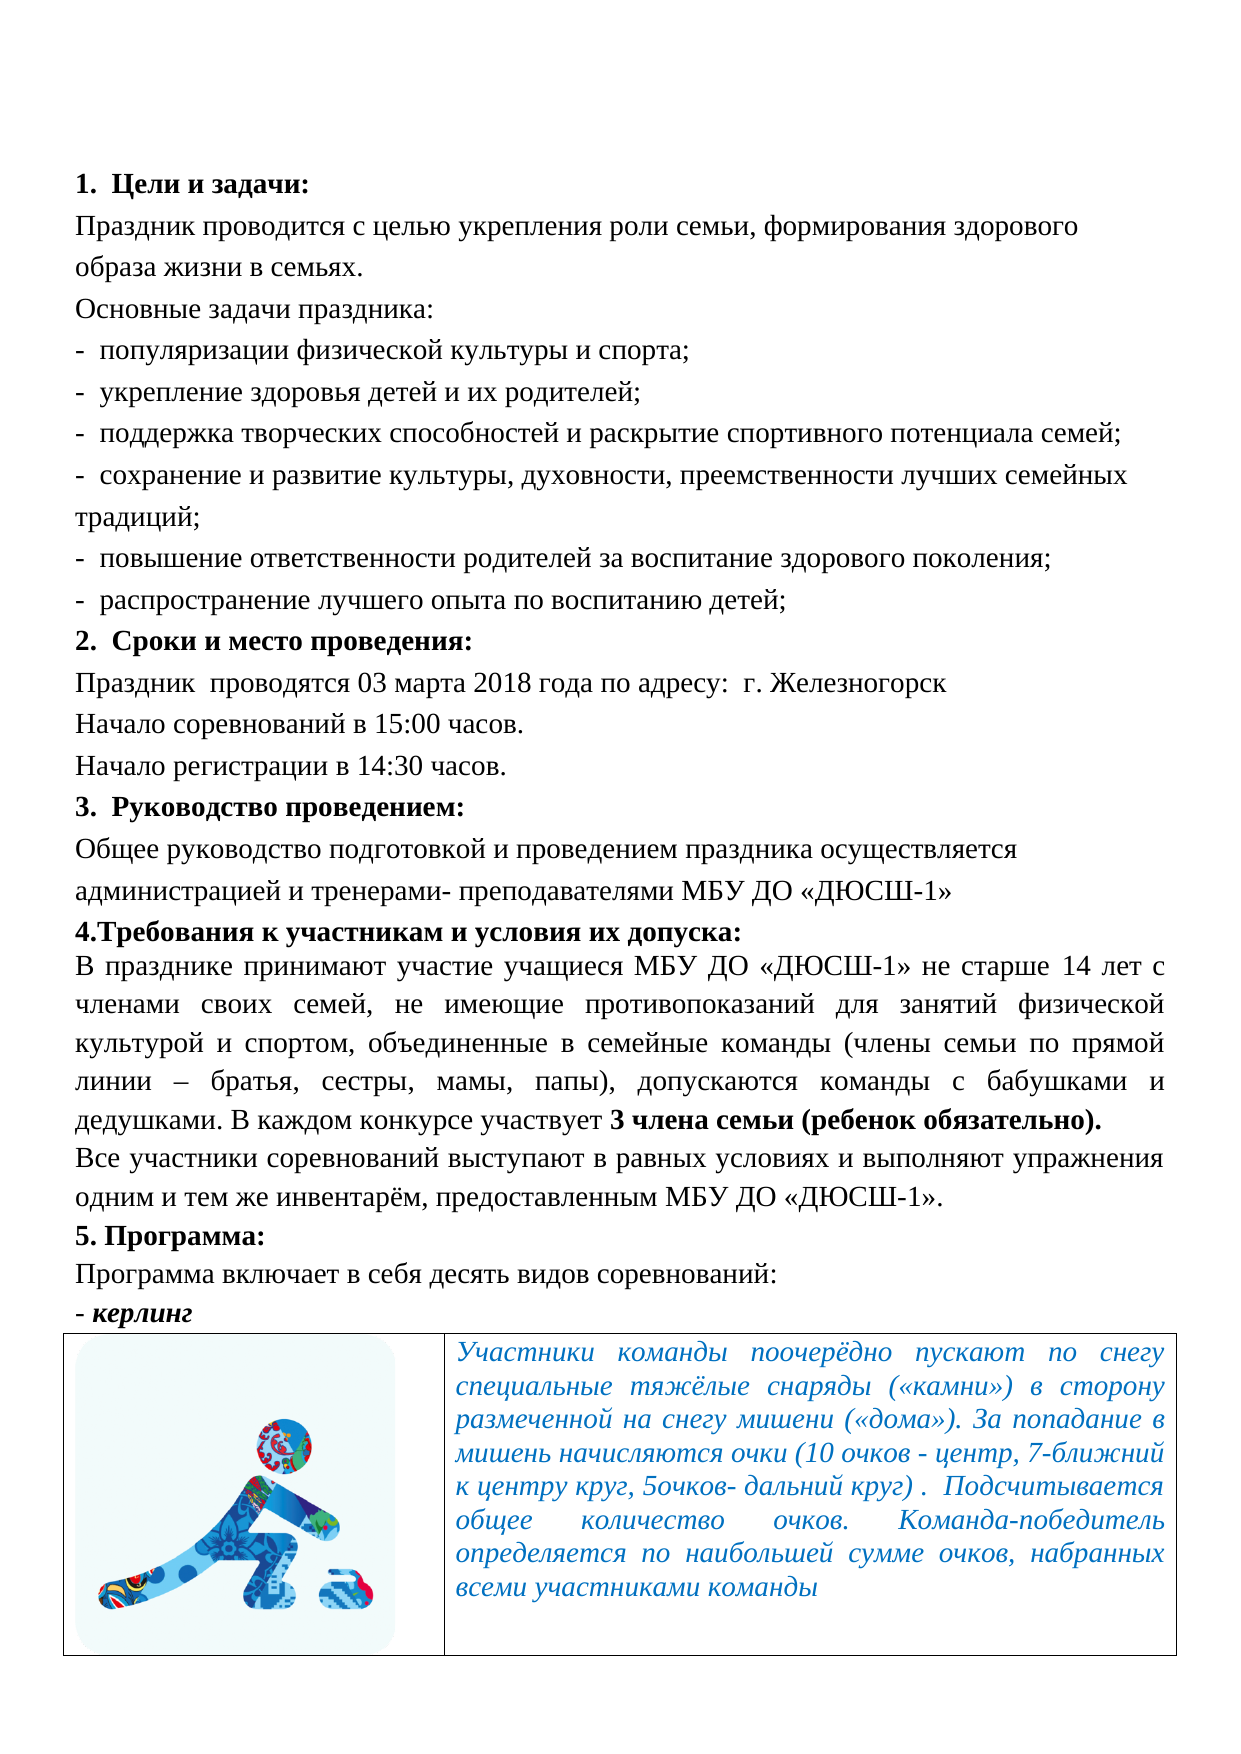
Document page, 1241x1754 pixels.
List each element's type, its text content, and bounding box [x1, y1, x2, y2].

table_header [64, 1334, 75, 1654]
text - распространение лучшего опыта по воспитанию детей; [75, 574, 1165, 615]
text Общее руководство подготовкой и проведением праздника осуществляется администрацией и тренерами- преподавателями МБУ ДО «ДЮСШ-1» [75, 823, 1165, 906]
text 1. Цели и задачи: [75, 158, 1165, 200]
text Все участники соревнований выступают в равных условиях и выполняют упражнения одним и тем же инвентарём, предоставленным МБУ ДО «ДЮСШ-1». [75, 1141, 1165, 1213]
text 4.Требования к участникам и условия их допуска: [75, 906, 1165, 948]
text 3. Руководство проведением: [75, 782, 1165, 823]
text Праздник проводятся 03 марта 2018 года по адресу: г. Железногорск [75, 657, 1165, 698]
text - укрепление здоровья детей и их родителей; [75, 366, 1165, 407]
text Основные задачи праздника: [75, 283, 1165, 324]
text - повышение ответственности родителей за воспитание здорового поколения; [75, 532, 1165, 574]
text Праздник проводится с целью укрепления роли семьи, формирования здорового образа жизни в семьях. [75, 200, 1165, 283]
text - поддержка творческих способностей и раскрытие спортивного потенциала семей; [75, 407, 1165, 449]
table_header [396, 1334, 444, 1654]
text 2. Сроки и место проведения: [75, 615, 1165, 657]
text - сохранение и развитие культуры, духовности, преемственности лучших семейных традиций; [75, 449, 1165, 532]
text Начало регистрации в 14:30 часов. [75, 740, 1165, 782]
picture [75, 1334, 396, 1655]
text Начало соревнований в 15:00 часов. [75, 698, 1165, 740]
text Программа включает в себя десять видов соревнований: [75, 1256, 1165, 1290]
text - керлинг [75, 1295, 1165, 1328]
table_header Участники команды поочерёдно пускают по снегу специальные тяжёлые снаряды («камни») в сторону размеченной на снегу мишени («дома»). За попадание в мишень начисляются очки (10 очков - центр, 7-ближний к центру круг, 5очков- дальний круг) . Подсчитывается общее количество очков. Команда-победитель определяется по наибольшей сумме очков, набранных всеми участниками команды [445, 1334, 1176, 1654]
text - популяризации физической культуры и спорта; [75, 324, 1165, 366]
text В празднике принимают участие учащиеся МБУ ДО «ДЮСШ-1» не старше 14 лет с членами своих семей, не имеющие противопоказаний для занятий физической культурой и спортом, объединенные в семейные команды (члены семьи по прямой линии – братья, сестры, мамы, папы), допускаются команды с бабушками и дедушками. В каждом конкурсе участвует 3 члена семьи (ребенок обязательно). [75, 948, 1165, 1136]
text 5. Программа: [75, 1218, 1165, 1251]
